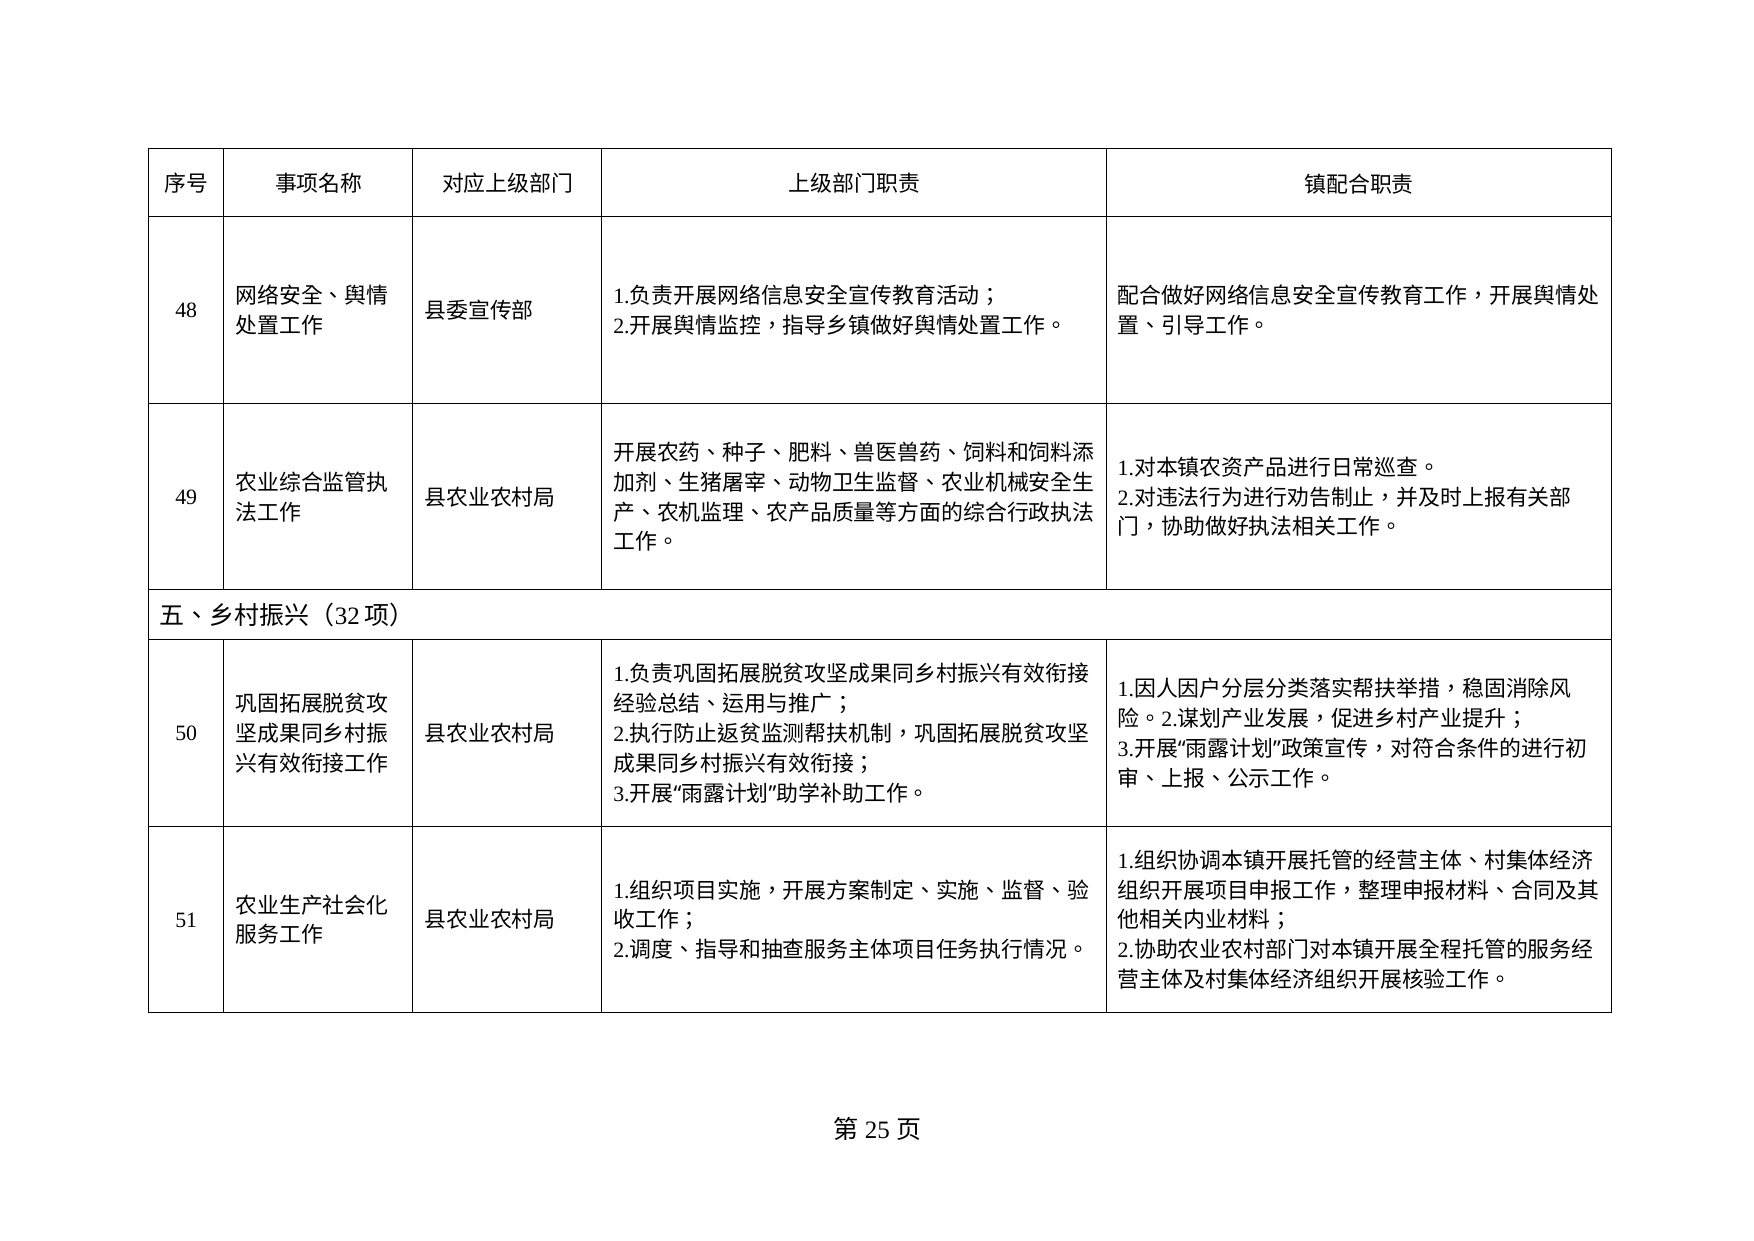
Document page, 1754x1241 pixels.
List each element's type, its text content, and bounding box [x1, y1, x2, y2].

table_header 对应上级部门 [413, 149, 601, 216]
table_cell 1.负责开展网络信息安全宣传教育活动； 2.开展舆情监控，指导乡镇做好舆情处置工作。 [602, 217, 1106, 403]
table_header 镇配合职责 [1107, 149, 1611, 216]
table_cell 五、乡村振兴（32项） [149, 590, 1611, 639]
table_cell 县农业农村局 [413, 404, 601, 589]
table_cell 1.组织协调本镇开展托管的经营主体、村集体经济组织开展项目申报工作，整理申报材料、合同及其他相关内业材料； 2.协助农业农村部门对本镇开展全程托管的服务经营主体及村集体经济组织开展核验工作。 [1107, 827, 1611, 1012]
table_cell 农业综合监管执法工作 [224, 404, 412, 589]
table_cell 农业生产社会化服务工作 [224, 827, 412, 1012]
table_cell 开展农药、种子、肥料、兽医兽药、饲料和饲料添加剂、生猪屠宰、动物卫生监督、农业机械安全生产、农机监理、农产品质量等方面的综合行政执法工作。 [602, 404, 1106, 589]
table_cell 网络安全、舆情处置工作 [224, 217, 412, 403]
table_cell 1.对本镇农资产品进行日常巡查。 2.对违法行为进行劝告制止，并及时上报有关部门，协助做好执法相关工作。 [1107, 404, 1611, 589]
table_cell 1.因人因户分层分类落实帮扶举措，稳固消除风险。2.谋划产业发展，促进乡村产业提升； 3.开展“雨露计划”政策宣传，对符合条件的进行初审、上报、公示工作。 [1107, 640, 1611, 826]
table_cell 48 [149, 217, 223, 403]
table_cell 县农业农村局 [413, 640, 601, 826]
table_header 上级部门职责 [602, 149, 1106, 216]
table_cell 50 [149, 640, 223, 826]
table_cell 51 [149, 827, 223, 1012]
table_cell 县委宣传部 [413, 217, 601, 403]
table_header 事项名称 [224, 149, 412, 216]
table_cell 巩固拓展脱贫攻坚成果同乡村振兴有效衔接工作 [224, 640, 412, 826]
table_cell 县农业农村局 [413, 827, 601, 1012]
table_cell 配合做好网络信息安全宣传教育工作，开展舆情处置、引导工作。 [1107, 217, 1611, 403]
table_cell 49 [149, 404, 223, 589]
table_cell 1.组织项目实施，开展方案制定、实施、监督、验收工作； 2.调度、指导和抽查服务主体项目任务执行情况。 [602, 827, 1106, 1012]
table_header 序号 [149, 149, 223, 216]
table_cell 1.负责巩固拓展脱贫攻坚成果同乡村振兴有效衔接经验总结、运用与推广； 2.执行防止返贫监测帮扶机制，巩固拓展脱贫攻坚成果同乡村振兴有效衔接； 3.开展“雨露计划”助学补助工作。 [602, 640, 1106, 826]
